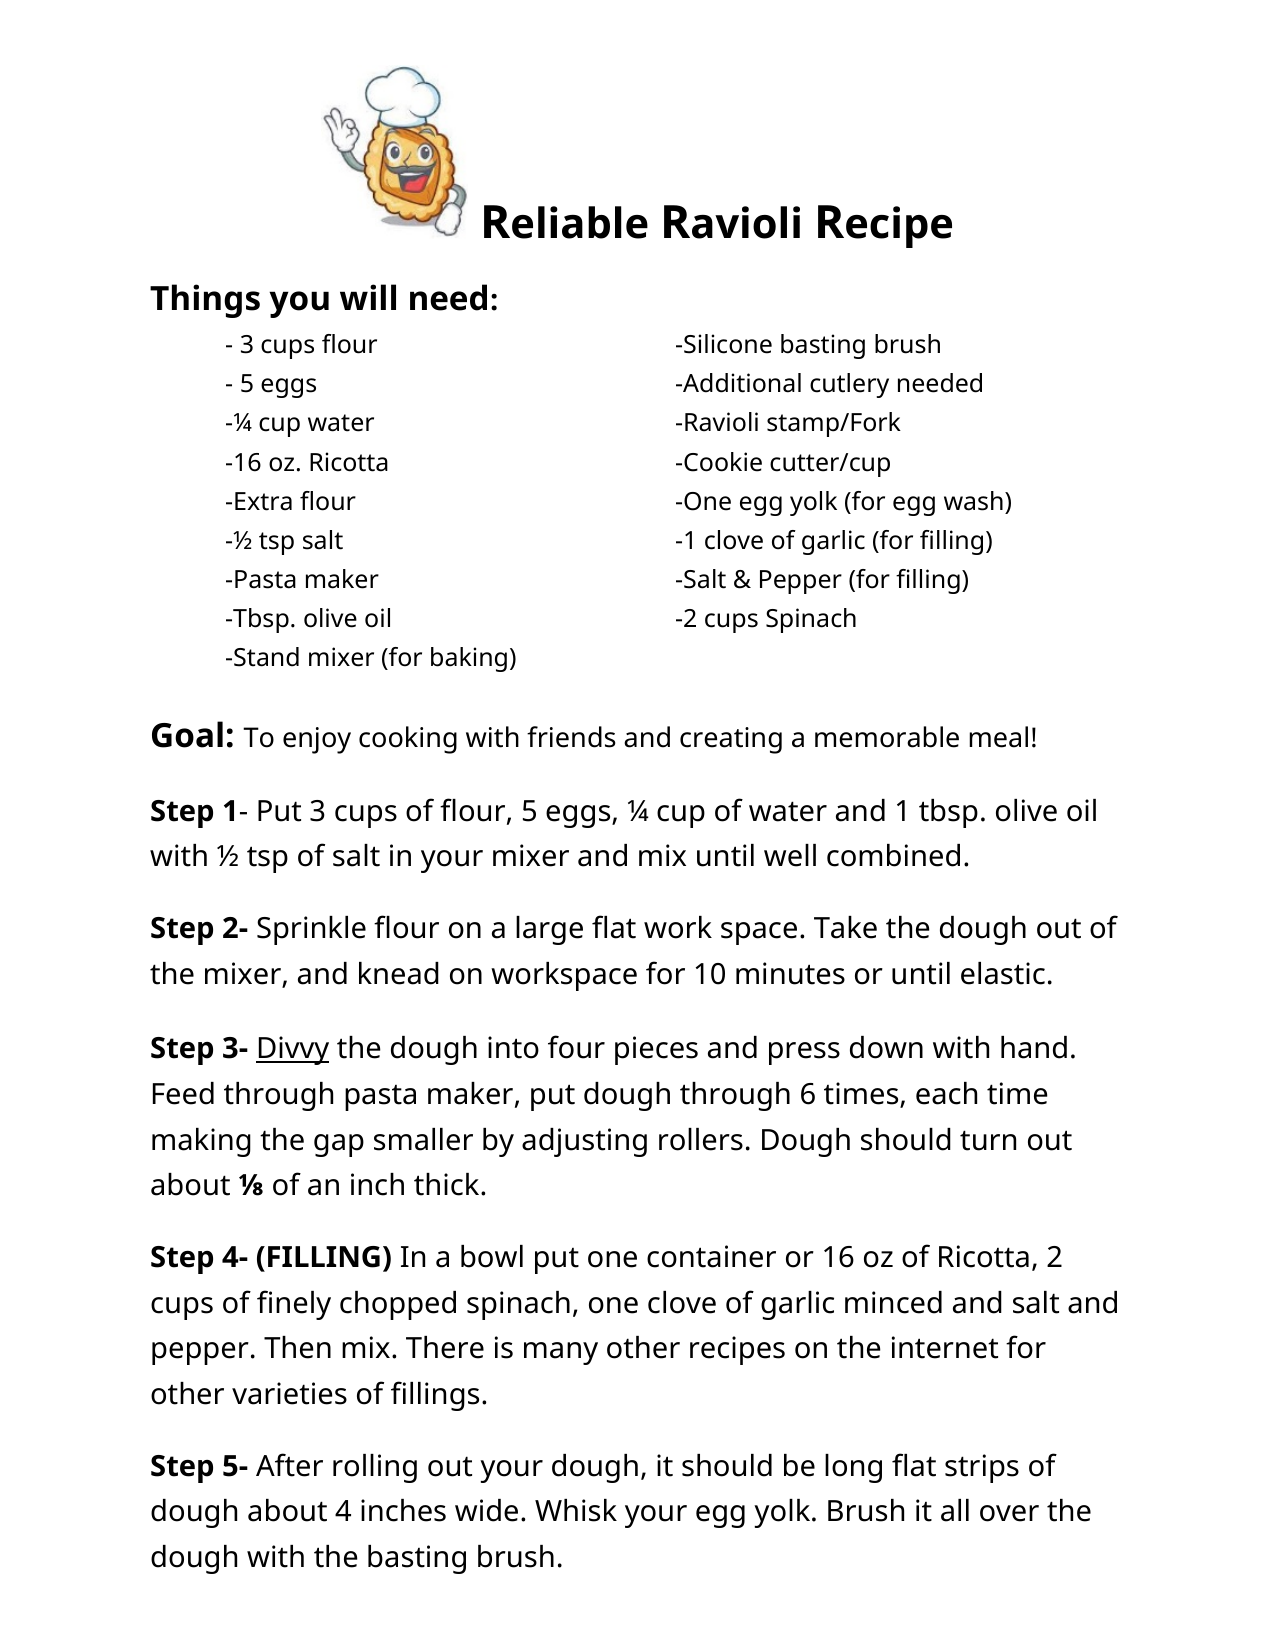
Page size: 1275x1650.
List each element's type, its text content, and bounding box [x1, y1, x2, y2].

text Step 2- Sprinkle flour on a large flat work space. Take the dough out of the mixer, and knead on workspace for 10 minutes or until elastic. [150, 907, 1125, 993]
text Step 1- Put 3 cups of flour, 5 eggs, ¼ cup of water and 1 tbsp. olive oil with ½ tsp of salt in your mixer and mix until well combined. [150, 790, 1125, 875]
text Things you will need: [150, 274, 1125, 320]
text -½ tsp salt -1 clove of garlic (for filling) [150, 522, 1125, 557]
text -16 oz. Ricotta -Cookie cutter/cup [150, 444, 1125, 478]
text -Extra flour -One egg yolk (for egg wash) [150, 483, 1125, 517]
text Step 5- After rolling out your dough, it should be long flat strips of dough about 4 inches wide. Whisk your egg yolk. Brush it all over the dough with the basting brush. [150, 1445, 1125, 1576]
text -Pasta maker -Salt & Pepper (for filling) [150, 562, 1125, 596]
text -Stand mixer (for baking) [150, 640, 1125, 674]
picture [321, 65, 468, 239]
text - 3 cups flour -Silicone basting brush [150, 327, 1125, 361]
text Goal: To enjoy cooking with friends and creating a memorable meal! [150, 712, 1125, 757]
text -Tbsp. olive oil -2 cups Spinach [225, 601, 1125, 635]
text Reliable Ravioli Recipe [150, 66, 1125, 252]
text Step 3- Divvy the dough into four pieces and press down with hand. Feed through pasta maker, put dough through 6 times, each time making the gap smaller by adjusting rollers. Dough should turn out about ⅛ of an inch thick. [150, 1028, 1125, 1204]
text -¼ cup water -Ravioli stamp/Fork [150, 405, 1125, 439]
text - 5 eggs -Additional cutlery needed [150, 366, 1125, 400]
text Step 4- (FILLING) In a bowl put one container or 16 oz of Ricotta, 2 cups of finely chopped spinach, one clove of garlic minced and salt and pepper. Then mix. There is many other recipes on the internet for other varieties of fillings. [150, 1236, 1125, 1413]
